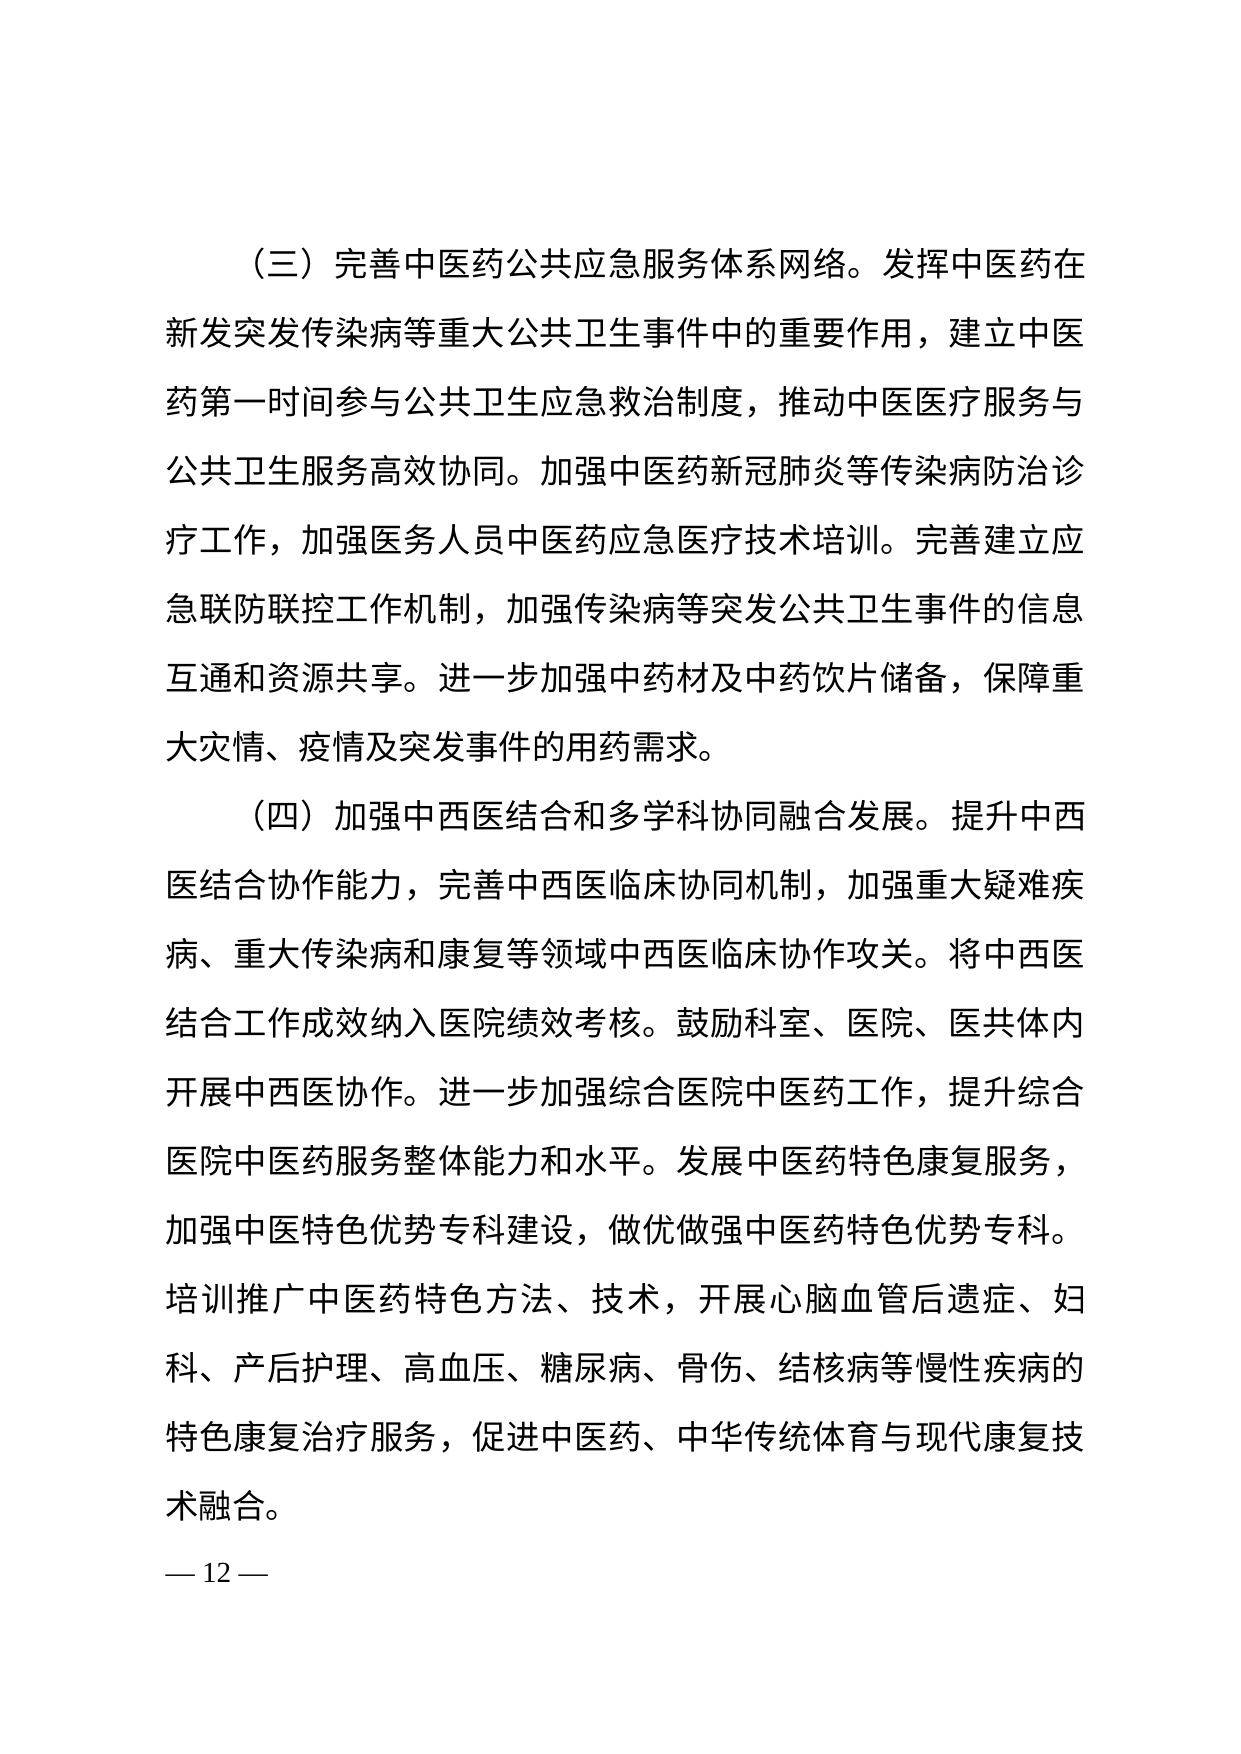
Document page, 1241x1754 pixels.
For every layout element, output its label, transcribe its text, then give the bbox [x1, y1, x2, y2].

text （四）加强中西医结合和多学科协同融合发展。提升中西医结合协作能力，完善中西医临床协同机制，加强重大疑难疾病、重大传染病和康复等领域中西医临床协作攻关。将中西医结合工作成效纳入医院绩效考核。鼓励科室、医院、医共体内开展中西医协作。进一步加强综合医院中医药工作，提升综合医院中医药服务整体能力和水平。发展中医药特色康复服务，加强中医特色优势专科建设，做优做强中医药特色优势专科。培训推广中医药特色方法、技术，开展心脑血管后遗症、妇科、产后护理、高血压、糖尿病、骨伤、结核病等慢性疾病的特色康复治疗服务，促进中医药、中华传统体育与现代康复技术融合。 [165, 779, 1087, 1538]
text （三）完善中医药公共应急服务体系网络。发挥中医药在新发突发传染病等重大公共卫生事件中的重要作用，建立中医药第一时间参与公共卫生应急救治制度，推动中医医疗服务与公共卫生服务高效协同。加强中医药新冠肺炎等传染病防治诊疗工作，加强医务人员中医药应急医疗技术培训。完善建立应急联防联控工作机制，加强传染病等突发公共卫生事件的信息互通和资源共享。进一步加强中药材及中药饮片储备，保障重大灾情、疫情及突发事件的用药需求。 [165, 228, 1087, 779]
